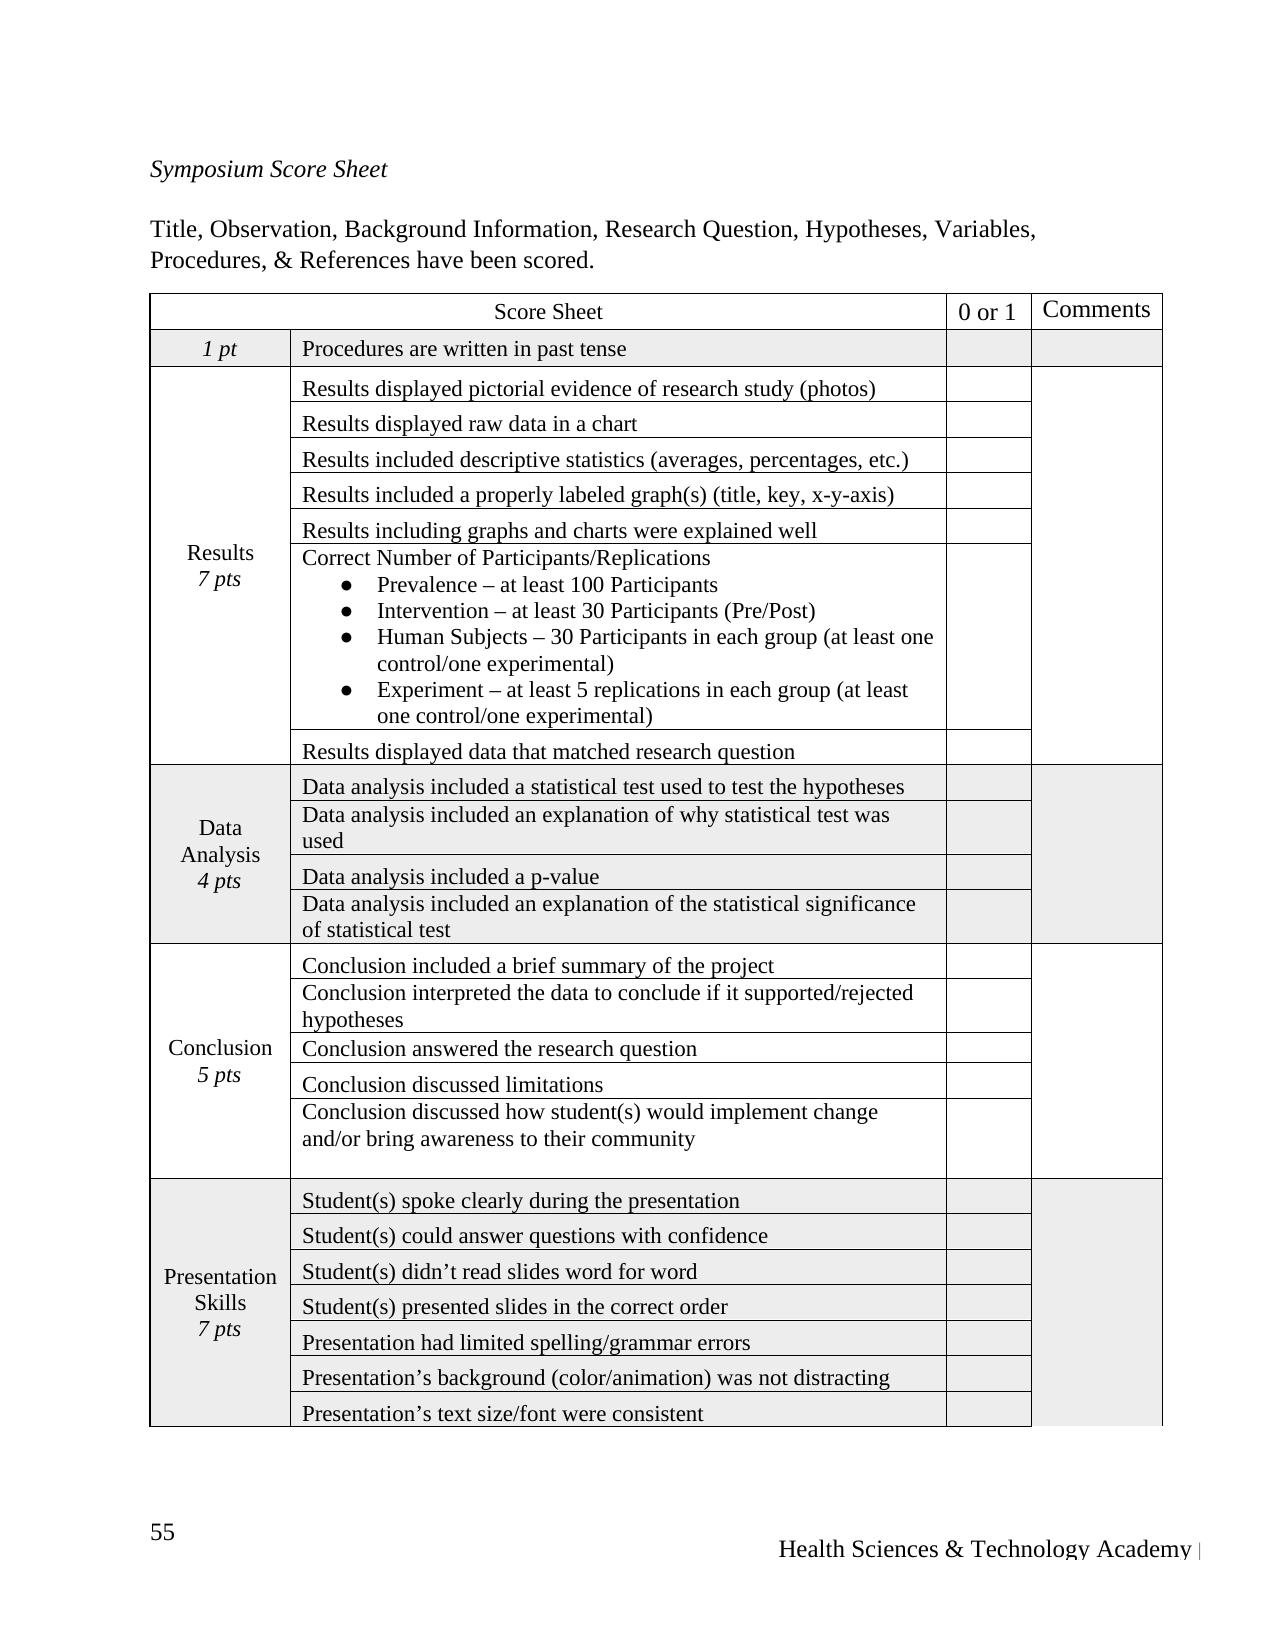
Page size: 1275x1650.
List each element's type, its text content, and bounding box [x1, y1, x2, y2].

table_cell Data Analysis 4 pts [151, 765, 290, 943]
table_cell [947, 473, 1031, 508]
table_cell Results displayed raw data in a chart [291, 402, 946, 437]
table_cell [947, 1392, 1031, 1426]
table_cell Conclusion answered the research question [291, 1033, 946, 1062]
subtitle Symposium Score Sheet [150, 154, 1125, 183]
table_cell [947, 730, 1031, 764]
table_cell [947, 1285, 1031, 1319]
table_cell [947, 1214, 1031, 1248]
table_cell [947, 765, 1031, 800]
table_cell [947, 367, 1031, 401]
table_cell [1032, 944, 1162, 1177]
table_cell [947, 1250, 1031, 1284]
table_cell Presentation had limited spelling/grammar errors [291, 1321, 946, 1355]
table_cell Results included a properly labeled graph(s) (title, key, x-y-axis) [291, 473, 946, 508]
table_cell [947, 944, 1031, 978]
table_cell Conclusion discussed limitations [291, 1063, 946, 1097]
table_cell Student(s) didn’t read slides word for word [291, 1250, 946, 1284]
table_cell Student(s) spoke clearly during the presentation [291, 1179, 946, 1213]
table_cell Data analysis included an explanation of the statistical significance of statistical test [291, 890, 946, 943]
table_cell [947, 330, 1031, 366]
table_cell [947, 1033, 1031, 1062]
text Title, Observation, Background Information, Research Question, Hypotheses, Variables, Procedures, & References have been scored. [150, 214, 1125, 274]
table_cell Procedures are written in past tense [291, 330, 946, 366]
table_cell [947, 1321, 1031, 1355]
table_cell Results including graphs and charts were explained well [291, 509, 946, 543]
table_cell [1032, 765, 1162, 943]
table_cell [947, 890, 1031, 943]
table_cell Student(s) presented slides in the correct order [291, 1285, 946, 1319]
table_cell Results included descriptive statistics (averages, percentages, etc.) [291, 438, 946, 472]
table_header Score Sheet [151, 294, 946, 329]
table_cell [947, 509, 1031, 543]
table_cell Presentation’s text size/font were consistent [291, 1392, 946, 1426]
table_cell Data analysis included a statistical test used to test the hypotheses [291, 765, 946, 800]
table_cell [947, 801, 1031, 853]
table_cell [947, 1063, 1031, 1097]
table_cell Presentation’s background (color/animation) was not distracting [291, 1356, 946, 1391]
table_cell [947, 1356, 1031, 1391]
table_cell Data analysis included an explanation of why statistical test was used [291, 801, 946, 853]
table_header 0 or 1 [947, 294, 1031, 329]
table_cell [1032, 367, 1162, 764]
table_cell Results displayed data that matched research question [291, 730, 946, 764]
table_header Comments [1032, 294, 1162, 329]
table_cell [947, 855, 1031, 889]
table_cell Student(s) could answer questions with confidence [291, 1214, 946, 1248]
table_cell Presentation Skills 7 pts [151, 1179, 290, 1426]
table_cell [947, 1179, 1031, 1213]
table_cell [947, 979, 1031, 1032]
table_cell 1 pt [151, 330, 290, 366]
table_cell [947, 1099, 1031, 1177]
table_cell Conclusion discussed how student(s) would implement change and/or bring awareness to their community [291, 1099, 946, 1177]
table_cell [947, 544, 1031, 729]
table_cell Conclusion interpreted the data to conclude if it supported/rejected hypotheses [291, 979, 946, 1032]
table_cell Data analysis included a p-value [291, 855, 946, 889]
table_cell Conclusion 5 pts [151, 944, 290, 1177]
table_cell [947, 438, 1031, 472]
table_cell [947, 402, 1031, 437]
table_cell [1032, 330, 1162, 366]
table_cell Results displayed pictorial evidence of research study (photos) [291, 367, 946, 401]
table_cell Results 7 pts [151, 367, 290, 764]
table_cell Conclusion included a brief summary of the project [291, 944, 946, 978]
table_cell [1032, 1179, 1162, 1426]
table_cell Correct Number of Participants/Replications Prevalence – at least 100 Participants Intervention – at least 30 Participants (Pre/Post) Human Subjects – 30 Participants in each group (at least one control/one experimental) Experiment – at least 5 replications in each group (at least one control/one experimental) [291, 544, 946, 729]
